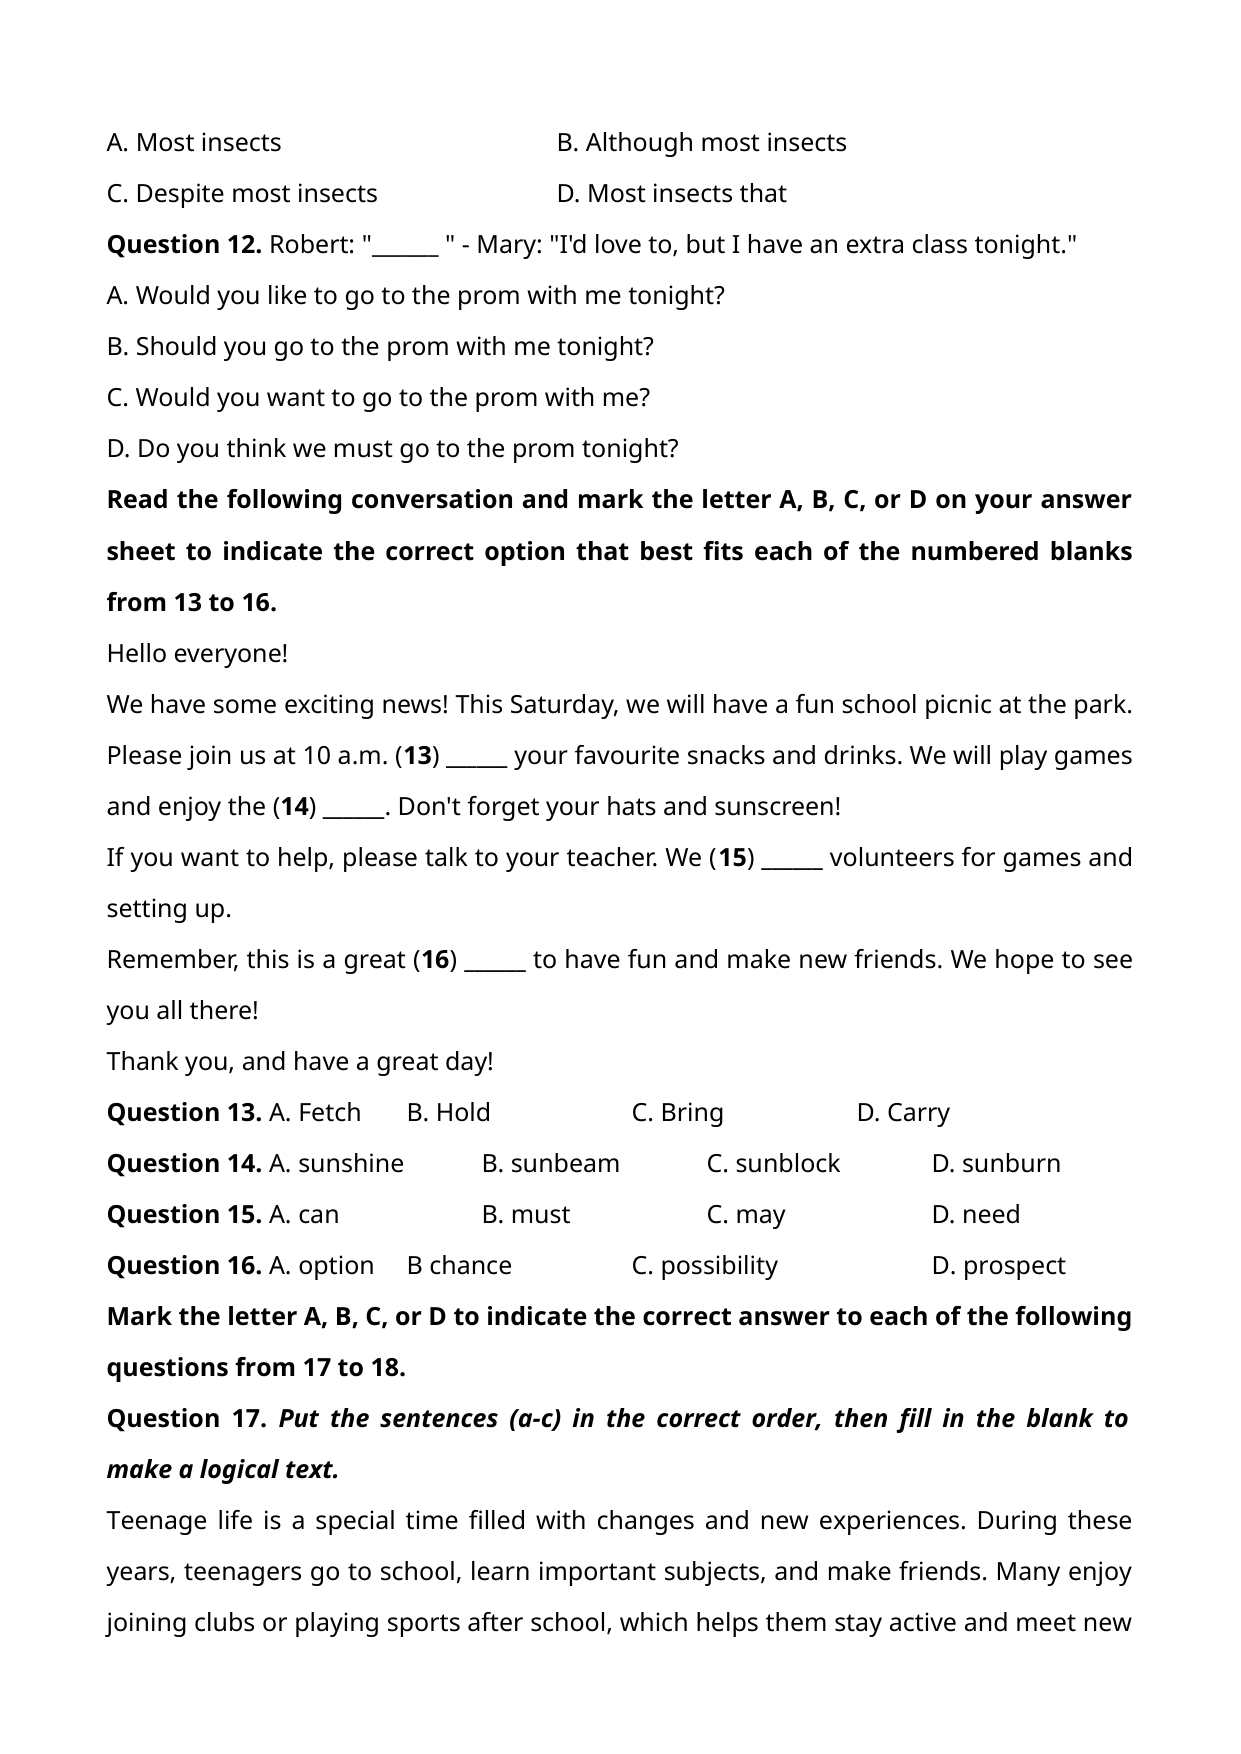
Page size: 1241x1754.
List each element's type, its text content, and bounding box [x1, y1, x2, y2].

text Question 14. A. sunshine B. sunbeam C. sunblock D. sunburn [106, 1146, 1134, 1180]
text We have some exciting news! This Saturday, we will have a fun school picnic at the park. Please join us at 10 a.m. (13) ______ your favourite snacks and drinks. We will play games and enjoy the (14) ______. Don't forget your hats and sunscreen! [106, 686, 1134, 822]
text Mark the letter A, B, C, or D to indicate the correct answer to each of the following questions from 17 to 18. [106, 1299, 1134, 1384]
text Question 16. A. option B chance C. possibility D. prospect [106, 1248, 1134, 1282]
text Remember, this is a great (16) ______ to have fun and make new friends. We hope to see you all there! [106, 942, 1134, 1027]
text Question 12. Robert: "______ " - Mary: "I'd love to, but I have an extra class tonight." [106, 227, 1134, 261]
text B. Should you go to the prom with me tonight? [106, 329, 1134, 363]
text If you want to help, please talk to your teacher. We (15) ______ volunteers for games and setting up. [106, 839, 1134, 924]
text C. Would you want to go to the prom with me? [106, 380, 1134, 414]
text A. Most insects B. Although most insects [106, 125, 1134, 159]
text Question 13. A. Fetch B. Hold C. Bring D. Carry [106, 1095, 1134, 1129]
text Hello everyone! [106, 635, 1134, 669]
text Read the following conversation and mark the letter A, B, C, or D on your answer sheet to indicate the correct option that best fits each of the numbered blanks from 13 to 16. [106, 482, 1134, 618]
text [106, 1503, 1134, 1639]
text Question 17. Put the sentences (a-c) in the correct order, then fill in the blank to make a logical text. [106, 1401, 1134, 1486]
text Question 15. A. can B. must C. may D. need [106, 1197, 1134, 1231]
text C. Despite most insects D. Most insects that [106, 176, 1134, 210]
text D. Do you think we must go to the prom tonight? [106, 431, 1134, 465]
text A. Would you like to go to the prom with me tonight? [106, 278, 1134, 312]
text Thank you, and have a great day! [106, 1044, 1134, 1078]
